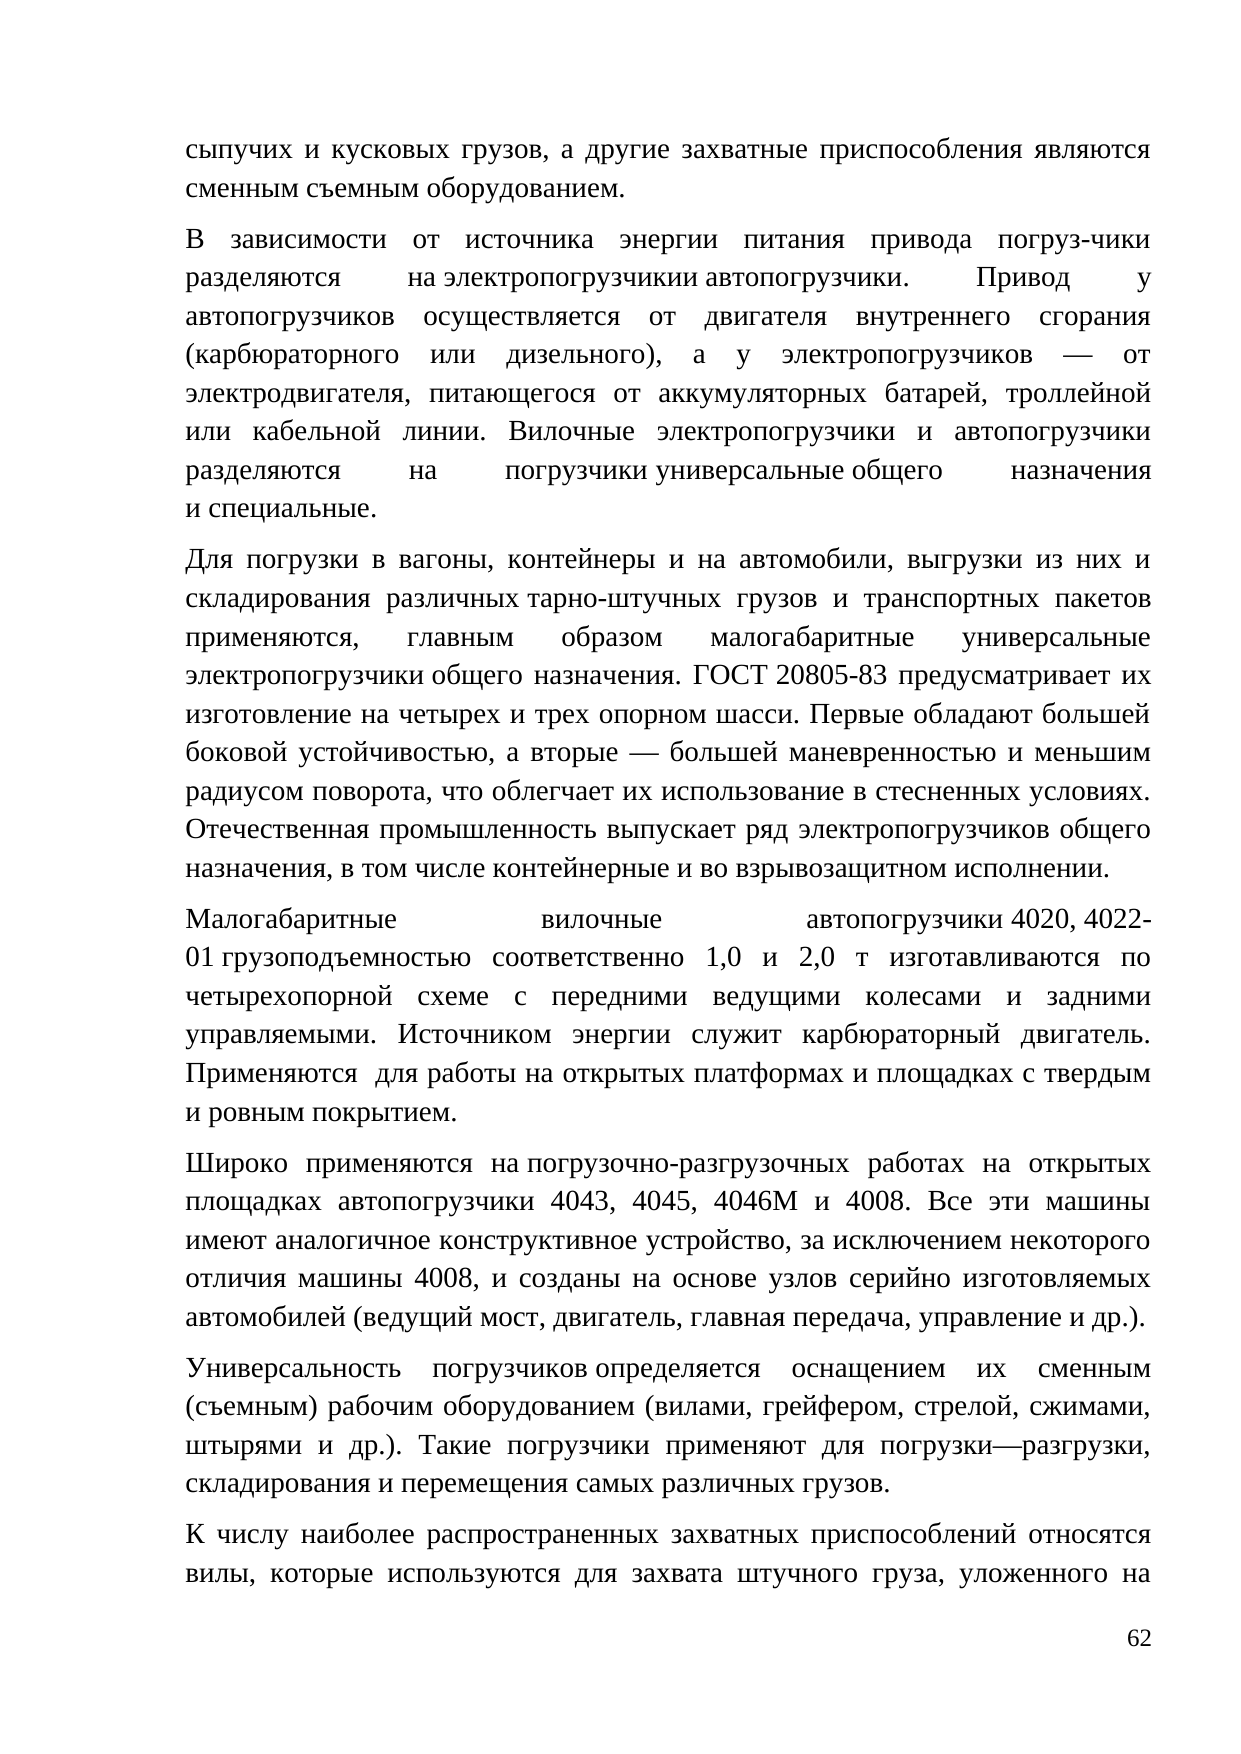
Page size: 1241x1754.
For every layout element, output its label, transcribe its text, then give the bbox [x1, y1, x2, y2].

text Широко применяются на погрузочно-разгрузочных работах на открытых площадках автопогрузчики 4043, 4045, 4046М и 4008. Все эти машины имеют аналогичное конструктивное устройство, за исключением некоторого отличия машины 4008, и созданы на основе узлов серийно изготовляемых автомобилей (ведущий мост, двигатель, главная передача, управление и др.). [185, 1145, 1152, 1332]
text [185, 1517, 1152, 1589]
text Универсальность погрузчиков определяется оснащением их сменным (съемным) рабочим оборудованием (вилами, грейфером, стрелой, сжимами, штырями и др.). Такие погрузчики применяют для погрузки—разгрузки, складирования и перемещения самых различных грузов. [185, 1350, 1152, 1499]
text В зависимости от источника энергии питания привода погруз-чики разделяются на электропогрузчикии автопогрузчики. Привод у автопогрузчиков осуществляется от двигателя внутреннего сгорания (карбюраторного или дизельного), а у электропогрузчиков — от электродвигателя, питающегося от аккумуляторных батарей, троллейной или кабельной линии. Вилочные электропогрузчики и автопогрузчики разделяются на погрузчики универсальные общего назначения и специальные. [185, 221, 1152, 524]
text Малогабаритные вилочные автопогрузчики 4020, 4022-01 грузоподъемностью соответственно 1,0 и 2,0 т изготавливаются по четырехопорной схеме с передними ведущими колесами и задними управляемыми. Источником энергии служит карбюраторный двигатель. Применяются для работы на открытых платформах и площадках с твердым и ровным покрытием. [185, 901, 1152, 1127]
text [185, 131, 1152, 203]
text Для погрузки в вагоны, контейнеры и на автомобили, выгрузки из них и складирования различных тарно-штучных грузов и транспортных пакетов применяются, главным образом малогабаритные универсальные электропогрузчики общего назначения. ГОСТ 20805-83 предусматривает их изготовление на четырех и трех опорном шасси. Первые обладают большей боковой устойчивостью, а вторые — большей маневренностью и меньшим радиусом поворота, что облегчает их использование в стесненных условиях. Отечественная промышленность выпускает ряд электропогрузчиков общего назначения, в том числе контейнерные и во взрывозащитном исполнении. [185, 542, 1152, 883]
